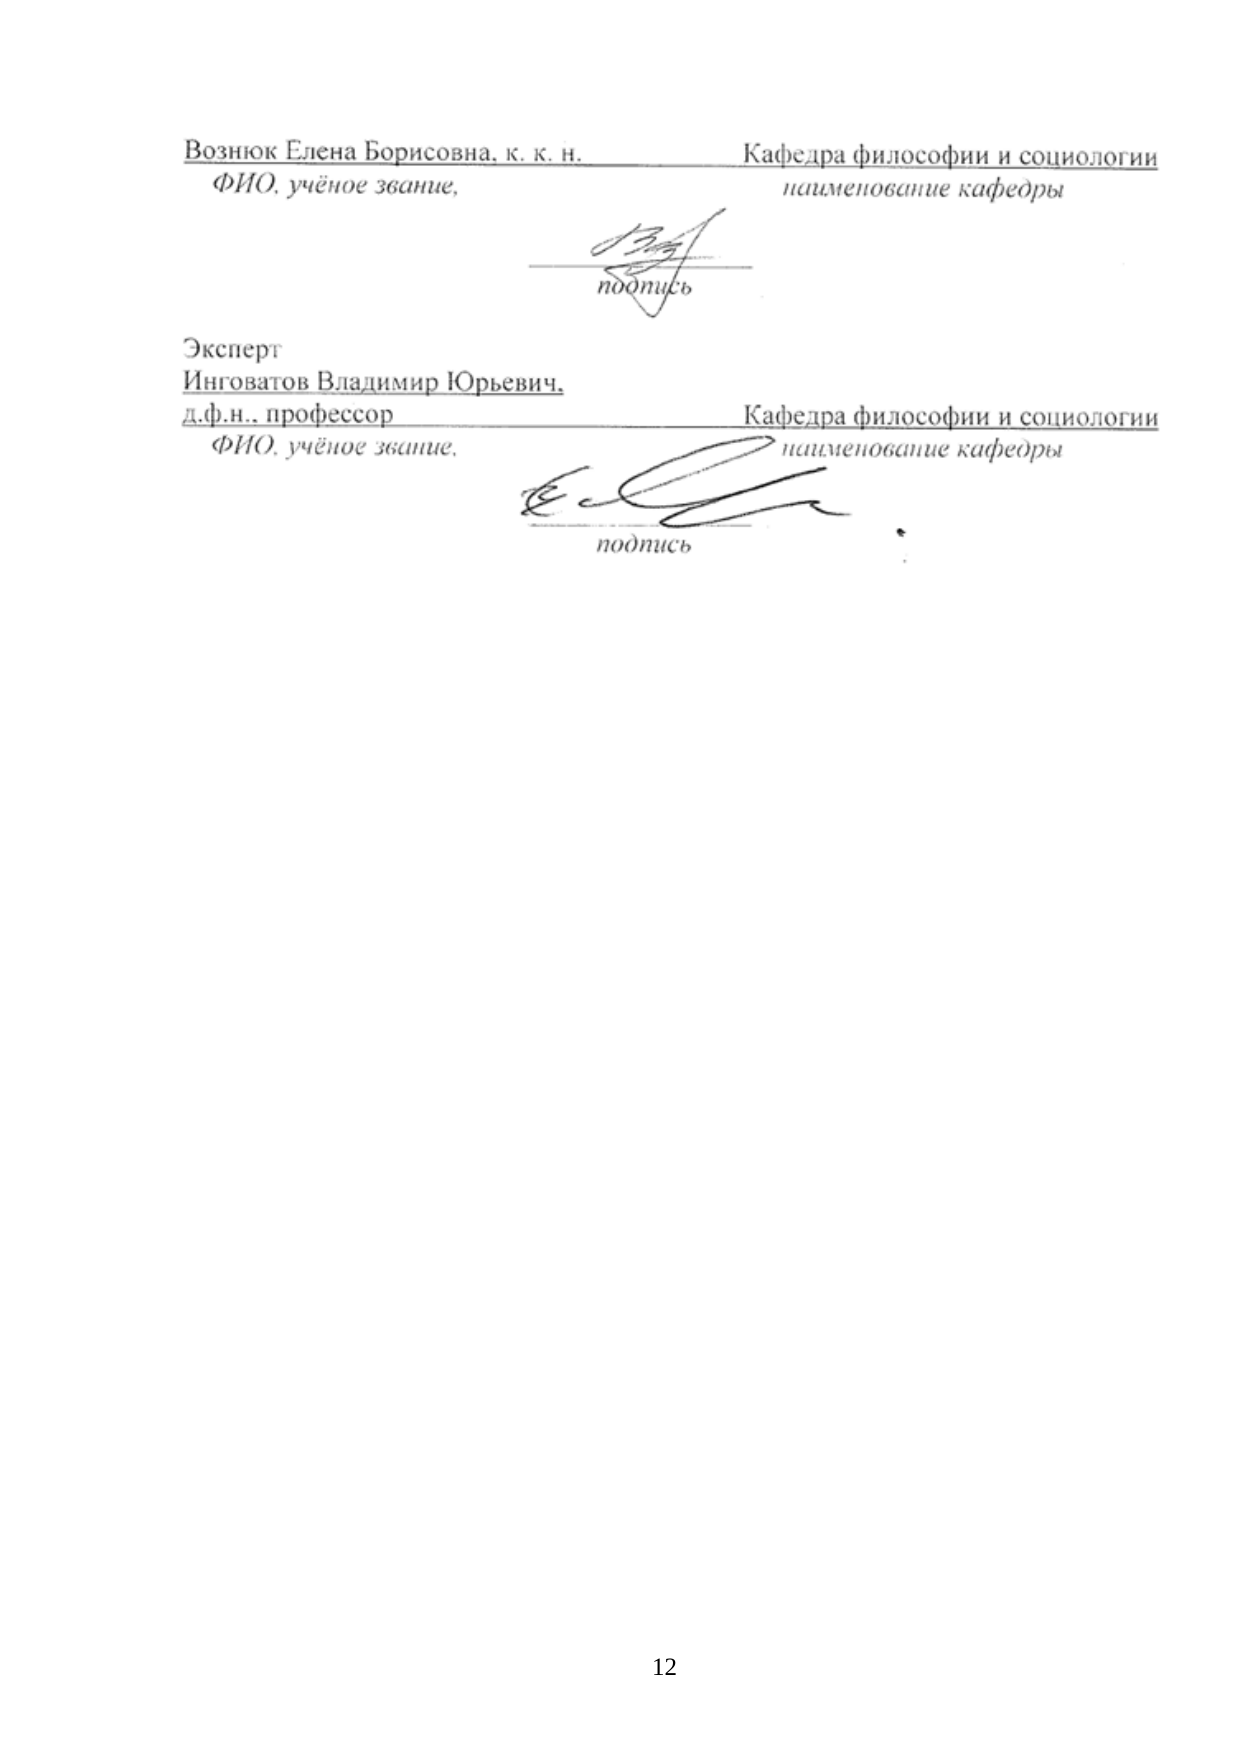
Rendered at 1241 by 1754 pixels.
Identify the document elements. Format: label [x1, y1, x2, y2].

picture [177, 118, 1199, 570]
